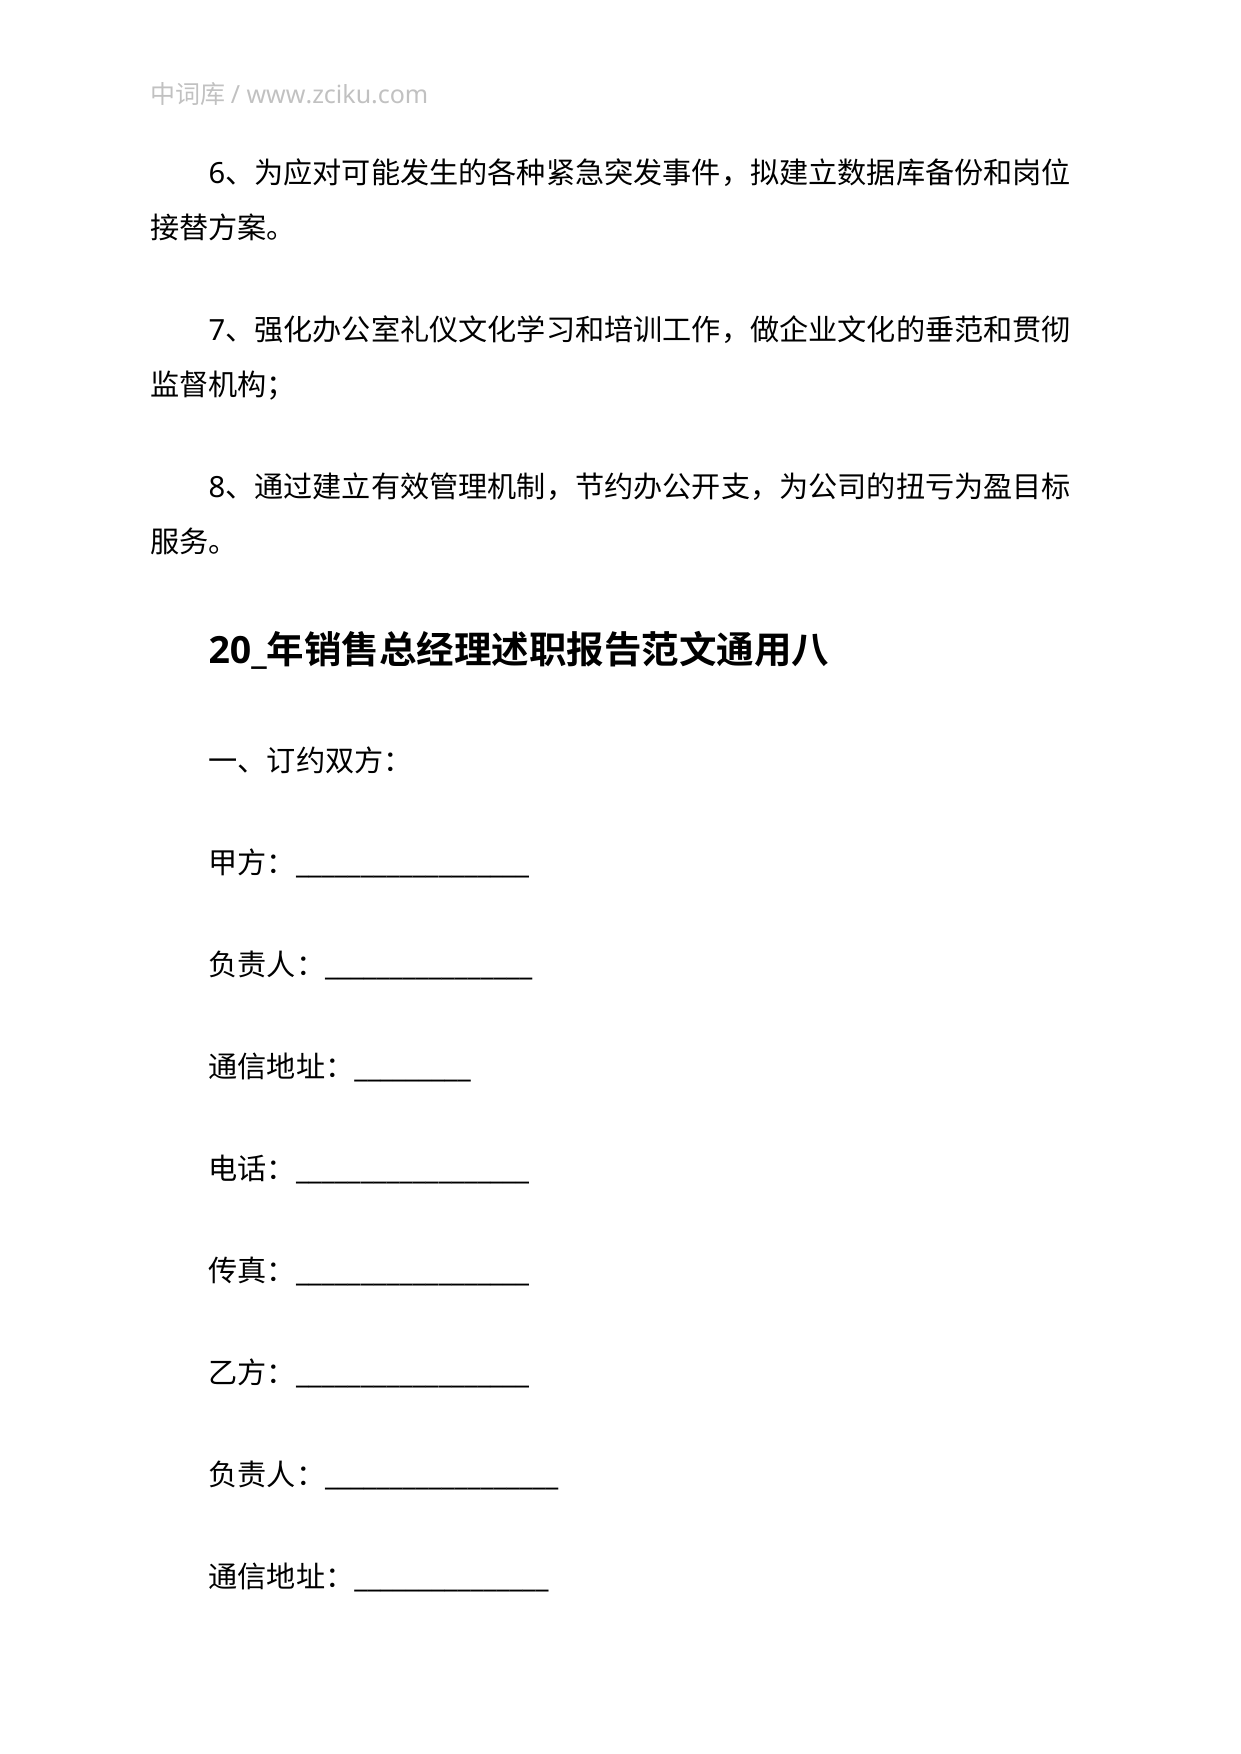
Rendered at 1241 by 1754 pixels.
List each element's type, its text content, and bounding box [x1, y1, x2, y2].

text 甲方：__________________ [150, 840, 1090, 882]
text 电话：__________________ [150, 1146, 1090, 1188]
text 通信地址：_______________ [150, 1553, 1090, 1596]
text 负责人：________________ [150, 942, 1090, 984]
text 7、强化办公室礼仪文化学习和培训工作，做企业文化的垂范和贯彻监督机构； [150, 307, 1090, 404]
text 通信地址：_________ [150, 1044, 1090, 1086]
text 6、为应对可能发生的各种紧急突发事件，拟建立数据库备份和岗位接替方案。 [150, 150, 1090, 247]
text 传真：__________________ [150, 1248, 1090, 1290]
text 乙方：__________________ [150, 1349, 1090, 1392]
text 一、订约双方： [150, 738, 1090, 780]
text 8、通过建立有效管理机制，节约办公开支，为公司的扭亏为盈目标服务。 [150, 463, 1090, 561]
text 20_年销售总经理述职报告范文通用八 [150, 620, 1090, 675]
text 负责人：__________________ [150, 1452, 1090, 1494]
